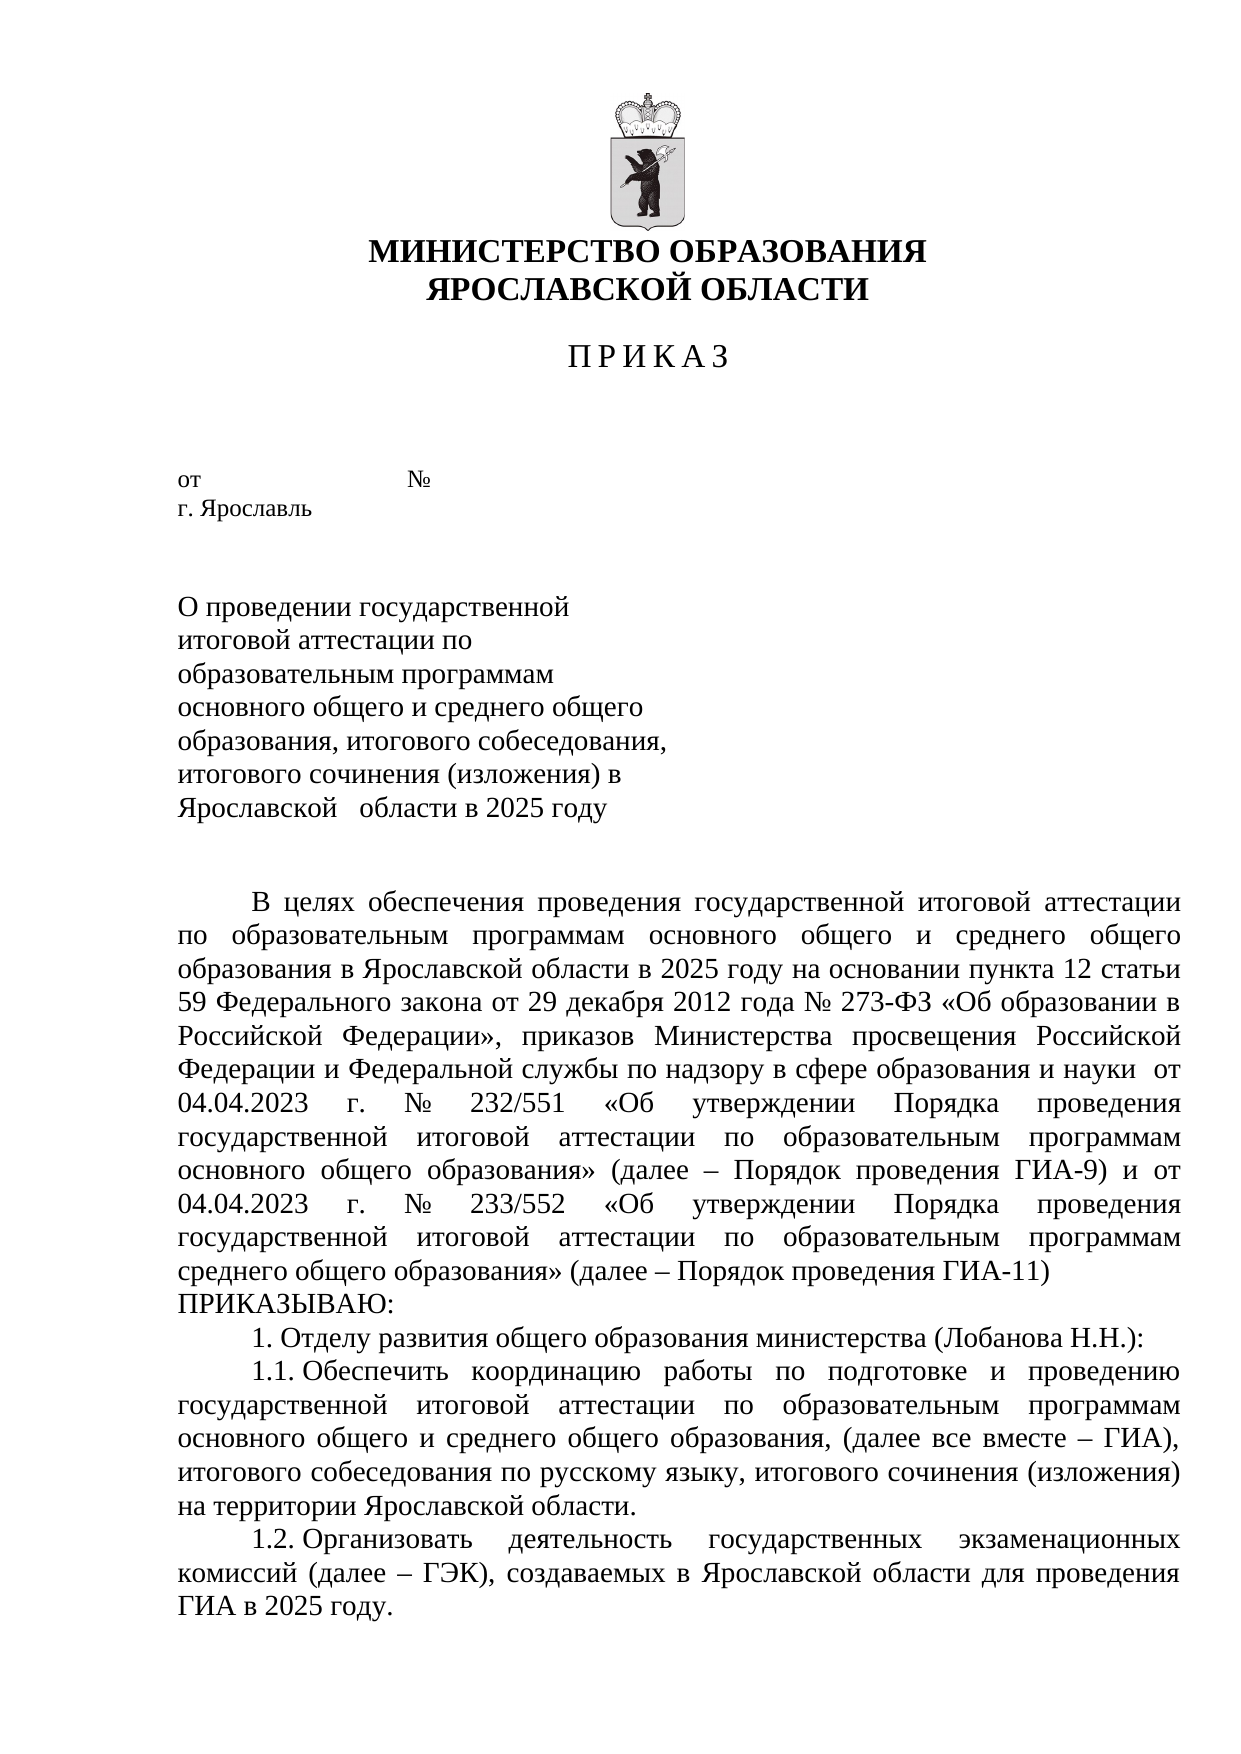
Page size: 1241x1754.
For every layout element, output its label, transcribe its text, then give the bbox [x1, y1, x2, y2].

text от № [177, 464, 1181, 493]
text 1.2. Организовать деятельность государственных экзаменационных комиссий (далее ‒ ГЭК), создаваемых в Ярославской области для проведения ГИА в 2025 году. [177, 1521, 1181, 1622]
text О проведении государственной итоговой аттестации по образовательным программам основного общего и среднего общего образования, итогового собеседования, итогового сочинения (изложения) в Ярославской области в 2025 году [177, 589, 679, 824]
text 1. Отделу развития общего образования министерства (Лобанова Н.Н.): [251, 1320, 1181, 1353]
text 1.1. Обеспечить координацию работы по подготовке и проведению государственной итоговой аттестации по образовательным программам основного общего и среднего общего образования, (далее все вместе ‒ ГИА), итогового собеседования по русскому языку, итогового сочинения (изложения) на территории Ярославской области. [177, 1353, 1181, 1521]
text ПРИКАЗЫВАЮ: [177, 1286, 1182, 1320]
text г. Ярославль [177, 493, 1181, 522]
text В целях обеспечения проведения государственной итоговой аттестации по образовательным программам основного общего и среднего общего образования в Ярославской области в 2025 году на основании пункта 12 статьи 59 Федерального закона от 29 декабря 2012 года № 273-ФЗ «Об образовании в Российской Федерации», приказов Министерства просвещения Российской Федерации и Федеральной службы по надзору в сфере образования и науки от 04.04.2023 г. № 232/551 «Об утверждении Порядка проведения государственной итоговой аттестации по образовательным программам основного общего образования» (далее – Порядок проведения ГИА-9) и от 04.04.2023 г. № 233/552 «Об утверждении Порядка проведения государственной итоговой аттестации по образовательным программам среднего общего образования» (далее – Порядок проведения ГИА-11) [177, 884, 1182, 1286]
picture [610, 93, 685, 231]
